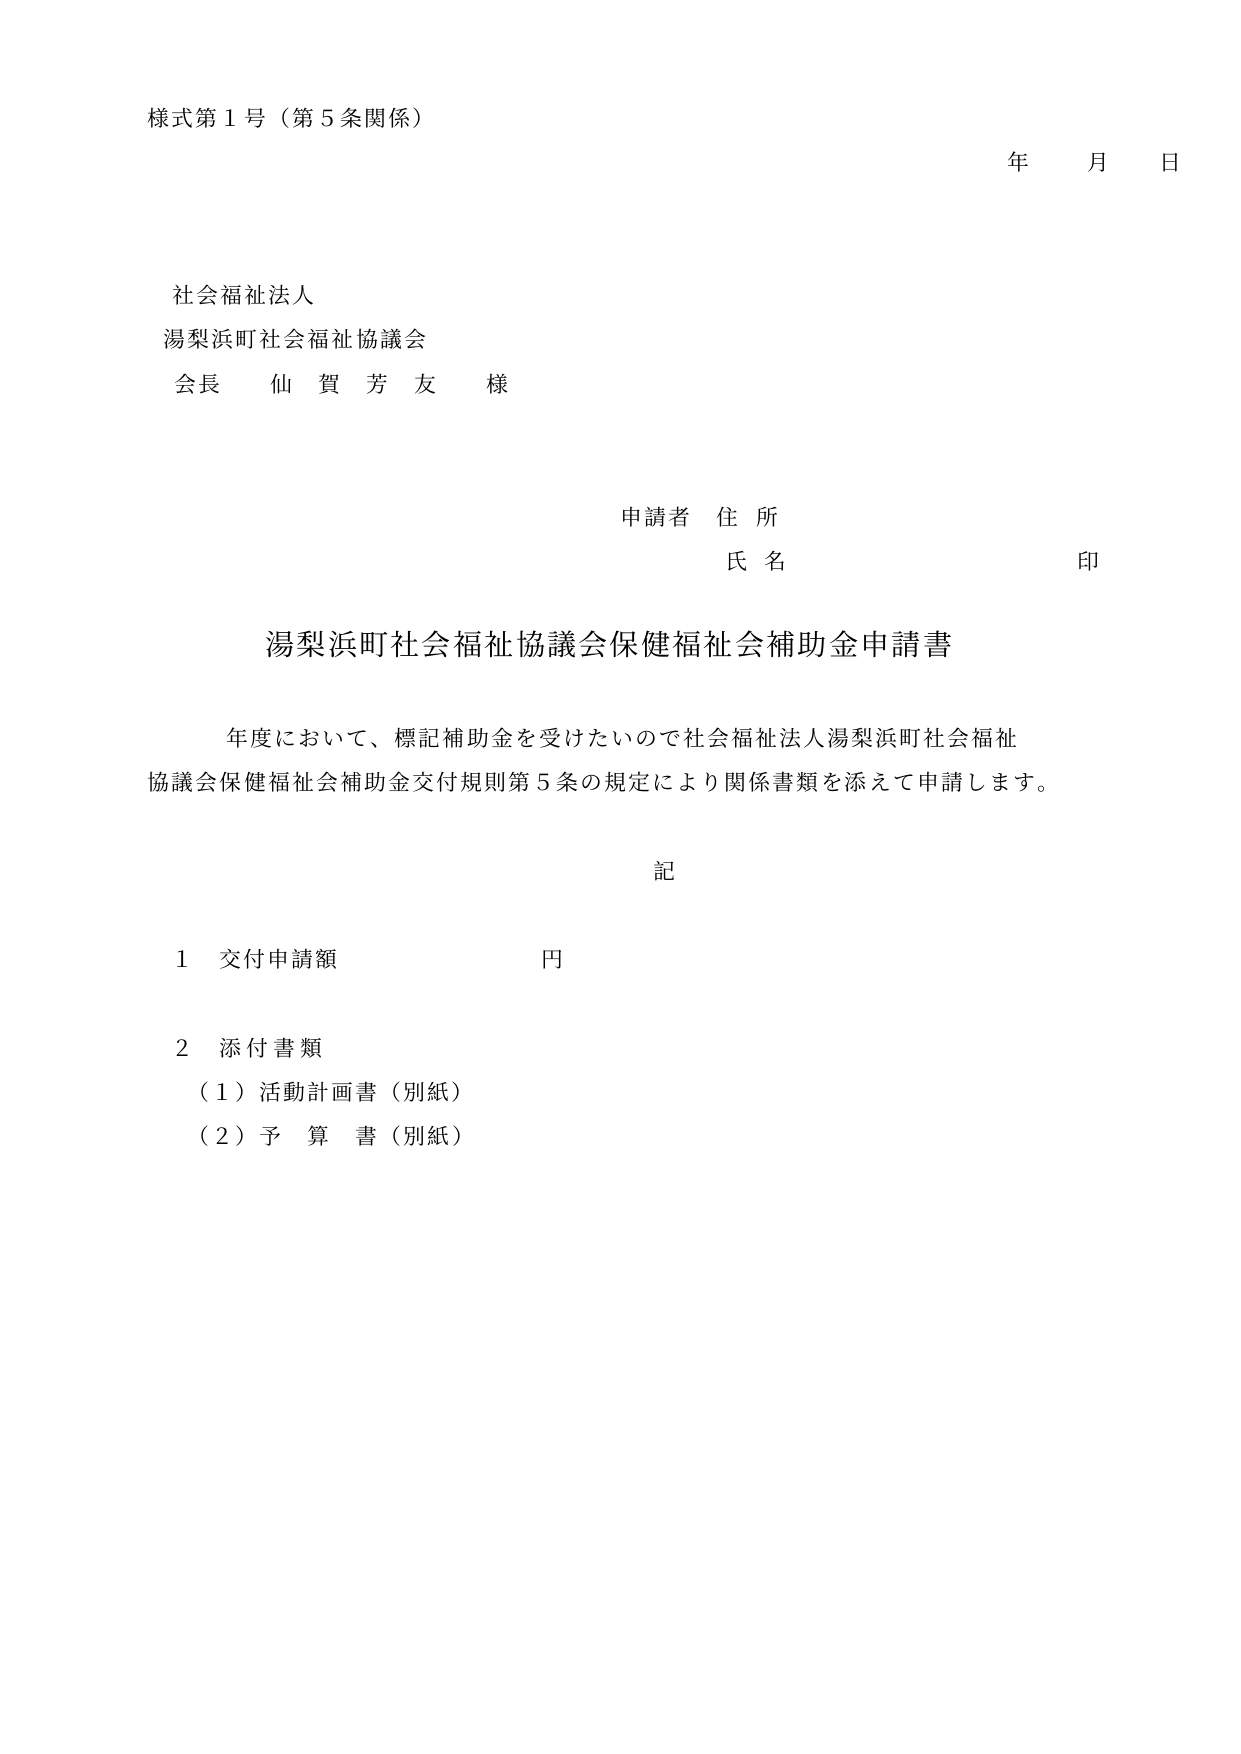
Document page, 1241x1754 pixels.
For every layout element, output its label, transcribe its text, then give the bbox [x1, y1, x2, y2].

text 協議会保健福祉会補助金交付規則第５条の規定により関係書類を添えて申請します。 [148, 753, 1181, 797]
text 年度において、標記補助金を受けたいので社会福祉法人湯梨浜町社会福祉 [148, 708, 1181, 753]
text 氏 名 印 [148, 531, 1181, 576]
text （１）活動計画書（別紙） [148, 1063, 1181, 1107]
text 様式第１号（第５条関係） [148, 89, 1181, 133]
text 会長 仙 賀 芳 友 様 [148, 354, 1181, 398]
text 申請者 住 所 [148, 487, 1181, 531]
text ２ 添付書類 [148, 1018, 1181, 1063]
text 記 [148, 841, 1181, 886]
text 年 月 日 [148, 133, 1181, 177]
text 湯梨浜町社会福祉協議会保健福祉会補助金申請書 [148, 620, 1181, 664]
text １ 交付申請額 円 [148, 930, 1181, 974]
text （２）予 算 書（別紙） [148, 1107, 1181, 1151]
text 社会福祉法人 [148, 266, 1181, 310]
text 湯梨浜町社会福祉協議会 [148, 310, 1181, 354]
